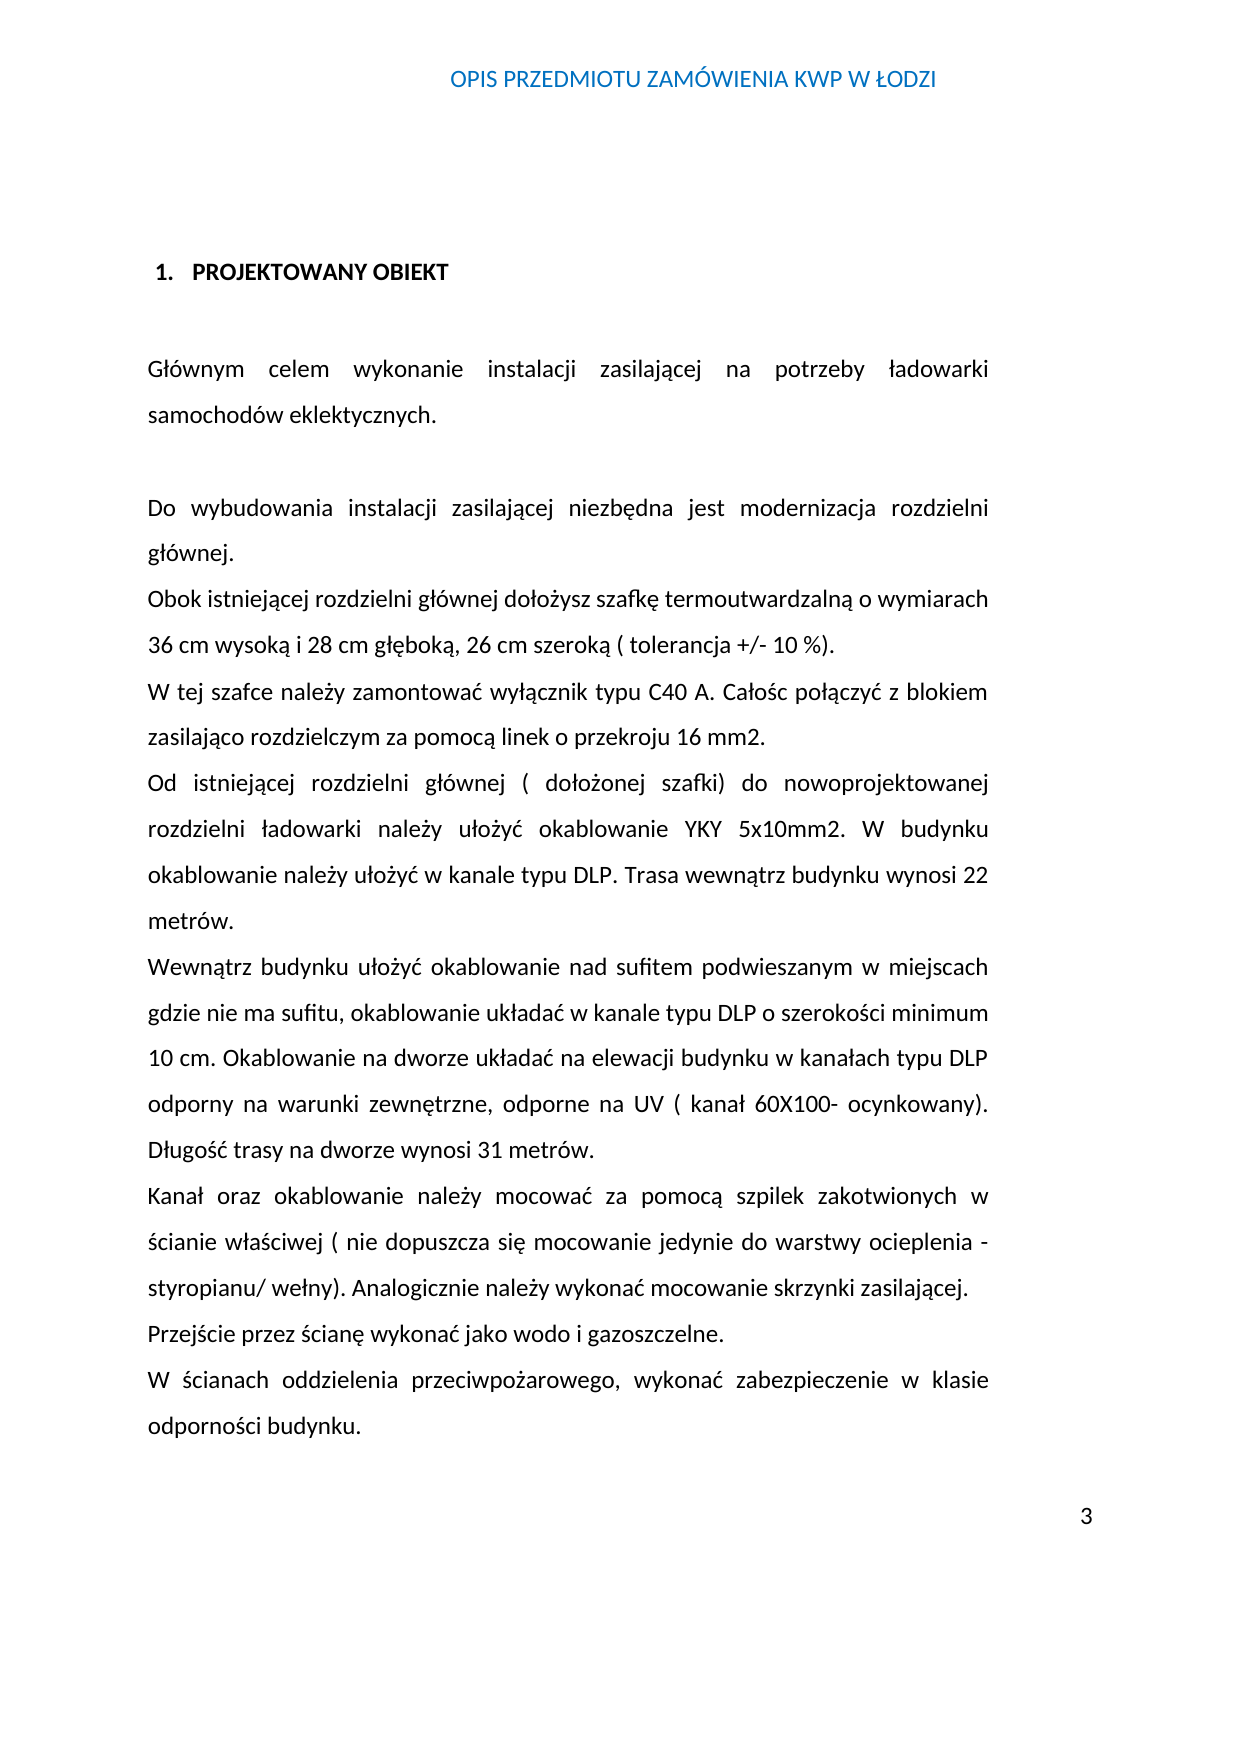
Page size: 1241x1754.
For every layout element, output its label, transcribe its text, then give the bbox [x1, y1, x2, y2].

text W ścianach oddzielenia przeciwpożarowego, wykonać zabezpieczenie w klasie odporności budynku. [147, 1364, 990, 1440]
text W tej szafce należy zamontować wyłącznik typu C40 A. Całośc połączyć z blokiem zasilająco rozdzielczym za pomocą linek o przekroju 16 mm2. [147, 676, 990, 752]
text Kanał oraz okablowanie należy mocować za pomocą szpilek zakotwionych w ścianie właściwej ( nie dopuszcza się mocowanie jedynie do warstwy ocieplenia -styropianu/ wełny). Analogicznie należy wykonać mocowanie skrzynki zasilającej. [147, 1180, 990, 1302]
text Wewnątrz budynku ułożyć okablowanie nad sufitem podwieszanym w miejscach gdzie nie ma sufitu, okablowanie układać w kanale typu DLP o szerokości minimum 10 cm. Okablowanie na dworze układać na elewacji budynku w kanałach typu DLP odporny na warunki zewnętrzne, odporne na UV ( kanał 60X100- ocynkowany). Długość trasy na dworze wynosi 31 metrów. [147, 951, 990, 1164]
text Głównym celem wykonanie instalacji zasilającej na potrzeby ładowarki samochodów eklektycznych. [147, 353, 990, 430]
subtitle PROJEKTOWANY OBIEKT [154, 257, 1092, 287]
text Od istniejącej rozdzielni głównej ( dołożonej szafki) do nowoprojektowanej rozdzielni ładowarki należy ułożyć okablowanie YKY 5x10mm2. W budynku okablowanie należy ułożyć w kanale typu DLP. Trasa wewnątrz budynku wynosi 22 metrów. [147, 768, 990, 935]
text Obok istniejącej rozdzielni głównej dołożysz szafkę termoutwardzalną o wymiarach 36 cm wysoką i 28 cm głęboką, 26 cm szeroką ( tolerancja +/- 10 %). [147, 584, 990, 660]
text Przejście przez ścianę wykonać jako wodo i gazoszczelne. [147, 1318, 990, 1348]
text Do wybudowania instalacji zasilającej niezbędna jest modernizacja rozdzielni głównej. [147, 492, 990, 568]
